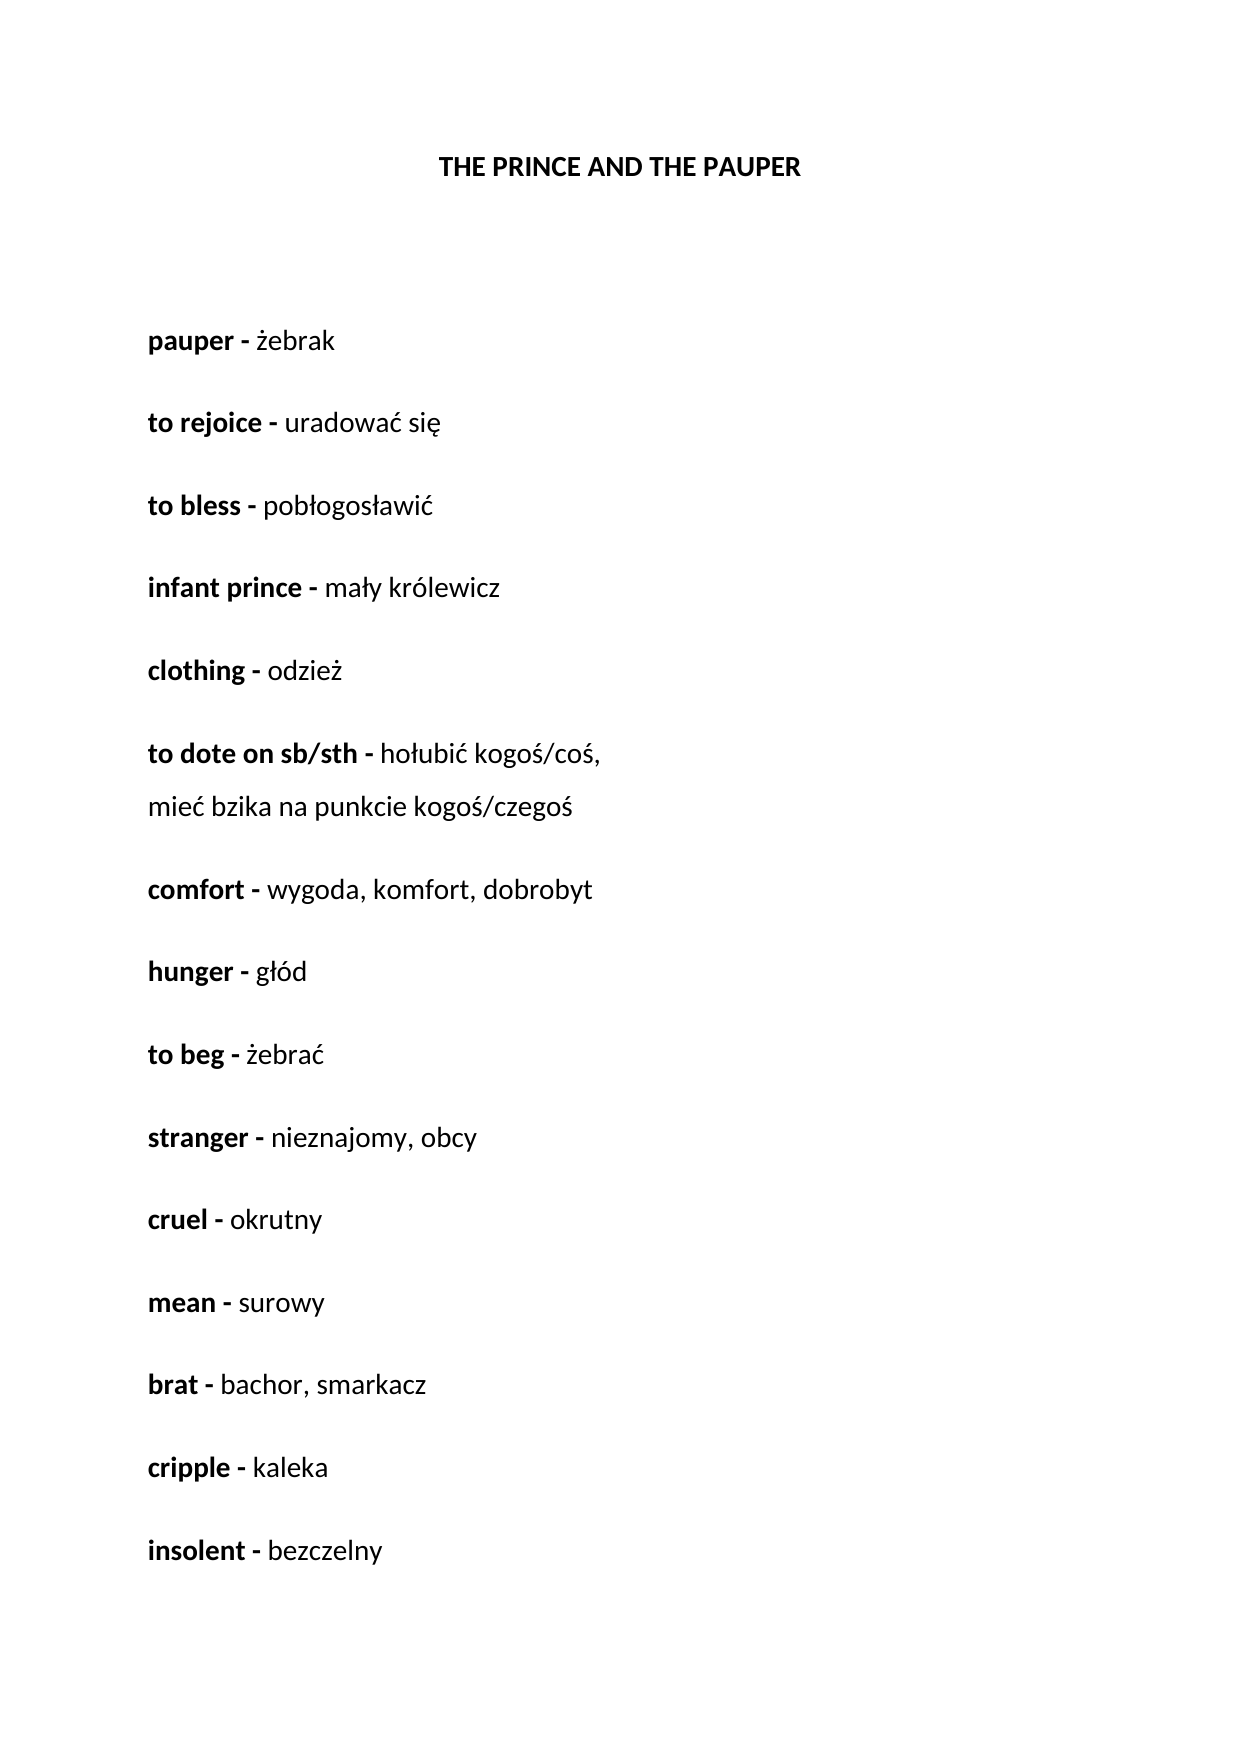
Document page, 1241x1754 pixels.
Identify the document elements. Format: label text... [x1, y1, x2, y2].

text cruel - okrutny [148, 1201, 1093, 1237]
text to dote on sb/sth - hołubić kogoś/coś, mieć bzika na punkcie kogoś/czegoś [148, 735, 1093, 824]
text mean - surowy [148, 1284, 1093, 1319]
text brat - bachor, smarkacz [148, 1366, 1093, 1402]
text THE PRINCE AND THE PAUPER [148, 148, 1093, 279]
text cripple - kaleka [148, 1449, 1093, 1485]
text to bless - pobłogosławić [148, 487, 1093, 523]
text to rejoice - uradować się [148, 404, 1093, 440]
text stranger - nieznajomy, obcy [148, 1119, 1093, 1154]
text insolent - bezczelny [148, 1532, 1093, 1567]
text comfort - wygoda, komfort, dobrobyt [148, 871, 1093, 906]
text hunger - głód [148, 953, 1093, 989]
text to beg - żebrać [148, 1036, 1093, 1072]
text pauper - żebrak [148, 322, 1093, 357]
text infant prince - mały królewicz [148, 569, 1093, 605]
text clothing - odzież [148, 652, 1093, 688]
